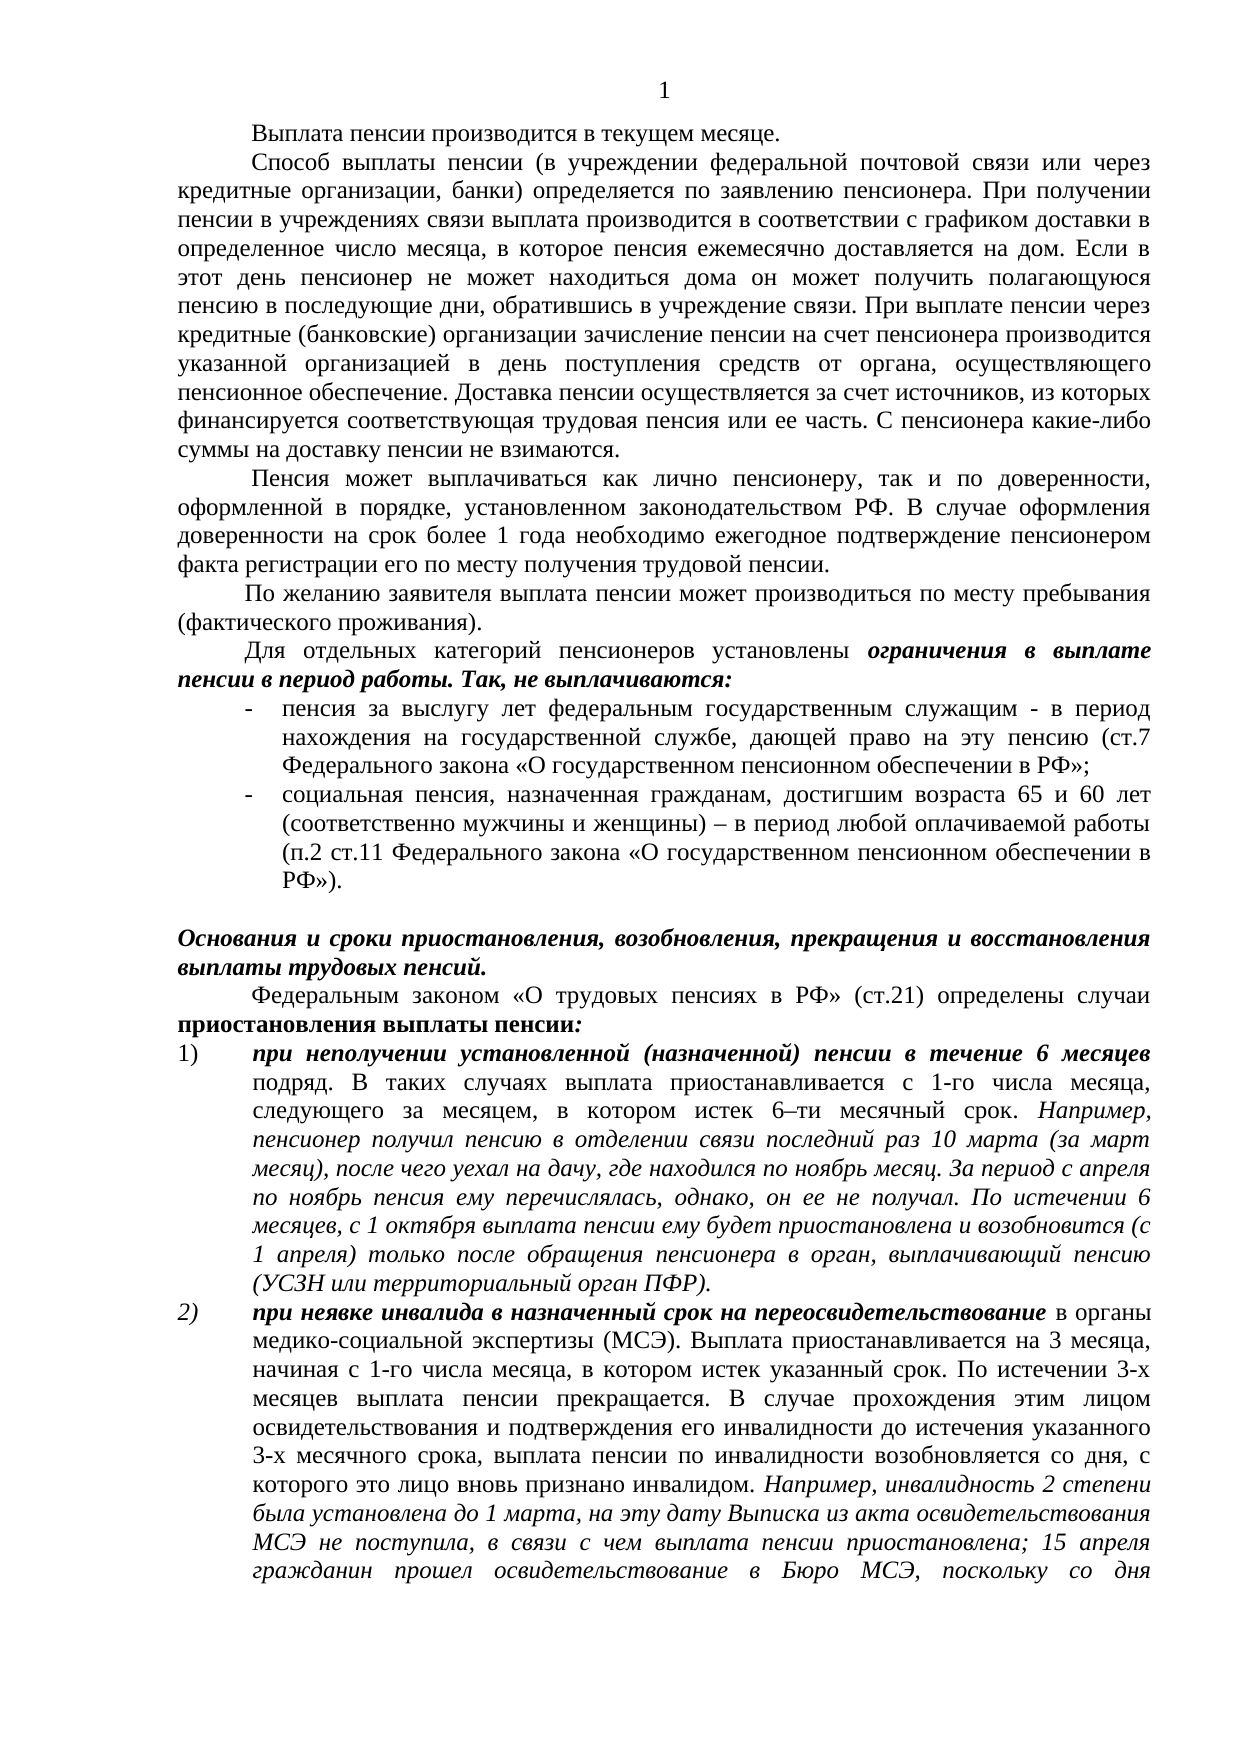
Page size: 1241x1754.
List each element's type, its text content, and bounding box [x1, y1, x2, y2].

text Федеральным законом «О трудовых пенсиях в РФ» (ст.21) определены случаи приостановления выплаты пенсии: [177, 981, 1152, 1038]
text По желанию заявителя выплата пенсии может производиться по месту пребывания (фактического проживания). [177, 578, 1152, 636]
list пенсия за выслугу лет федеральным государственным служащим - в период нахождения на государственной службе, дающей право на эту пенсию (ст.7 Федерального закона «О государственном пенсионном обеспечении в РФ»; [244, 693, 1152, 779]
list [177, 1297, 1152, 1584]
text Пенсия может выплачиваться как лично пенсионеру, так и по доверенности, оформленной в порядке, установленном законодательством РФ. В случае оформления доверенности на срок более 1 года необходимо ежегодное подтверждение пенсионером факта регистрации его по месту получения трудовой пенсии. [177, 463, 1152, 578]
text Основания и сроки приостановления, возобновления, прекращения и восстановления выплаты трудовых пенсий. [177, 923, 1152, 981]
list при неполучении установленной (назначенной) пенсии в течение 6 месяцев подряд. В таких случаях выплата приостанавливается с 1-го числа месяца, следующего за месяцем, в котором истек 6–ти месячный срок. Например, пенсионер получил пенсию в отделении связи последний раз 10 марта (за март месяц), после чего уехал на дачу, где находился по ноябрь месяц. За период с апреля по ноябрь пенсия ему перечислялась, однако, он ее не получал. По истечении 6 месяцев, с 1 октября выплата пенсии ему будет приостановлена и возобновится (с 1 апреля) только после обращения пенсионера в орган, выплачивающий пенсию (УСЗН или территориальный орган ПФР). [177, 1038, 1152, 1297]
list социальная пенсия, назначенная гражданам, достигшим возраста 65 и 60 лет (соответственно мужчины и женщины) – в период любой оплачиваемой работы (п.2 ст.11 Федерального закона «О государственном пенсионном обеспечении в РФ»). [244, 779, 1152, 894]
text Для отдельных категорий пенсионеров установлены ограничения в выплате пенсии в период работы. Так, не выплачиваются: [177, 636, 1152, 693]
text Способ выплаты пенсии (в учреждении федеральной почтовой связи или через кредитные организации, банки) определяется по заявлению пенсионера. При получении пенсии в учреждениях связи выплата производится в соответствии с графиком доставки в определенное число месяца, в которое пенсия ежемесячно доставляется на дом. Если в этот день пенсионер не может находиться дома он может получить полагающуюся пенсию в последующие дни, обратившись в учреждение связи. При выплате пенсии через кредитные (банковские) организации зачисление пенсии на счет пенсионера производится указанной организацией в день поступления средств от органа, осуществляющего пенсионное обеспечение. Доставка пенсии осуществляется за счет источников, из которых финансируется соответствующая трудовая пенсия или ее часть. С пенсионера какие-либо суммы на доставку пенсии не взимаются. [177, 147, 1152, 463]
text Выплата пенсии производится в текущем месяце. [177, 118, 1152, 147]
